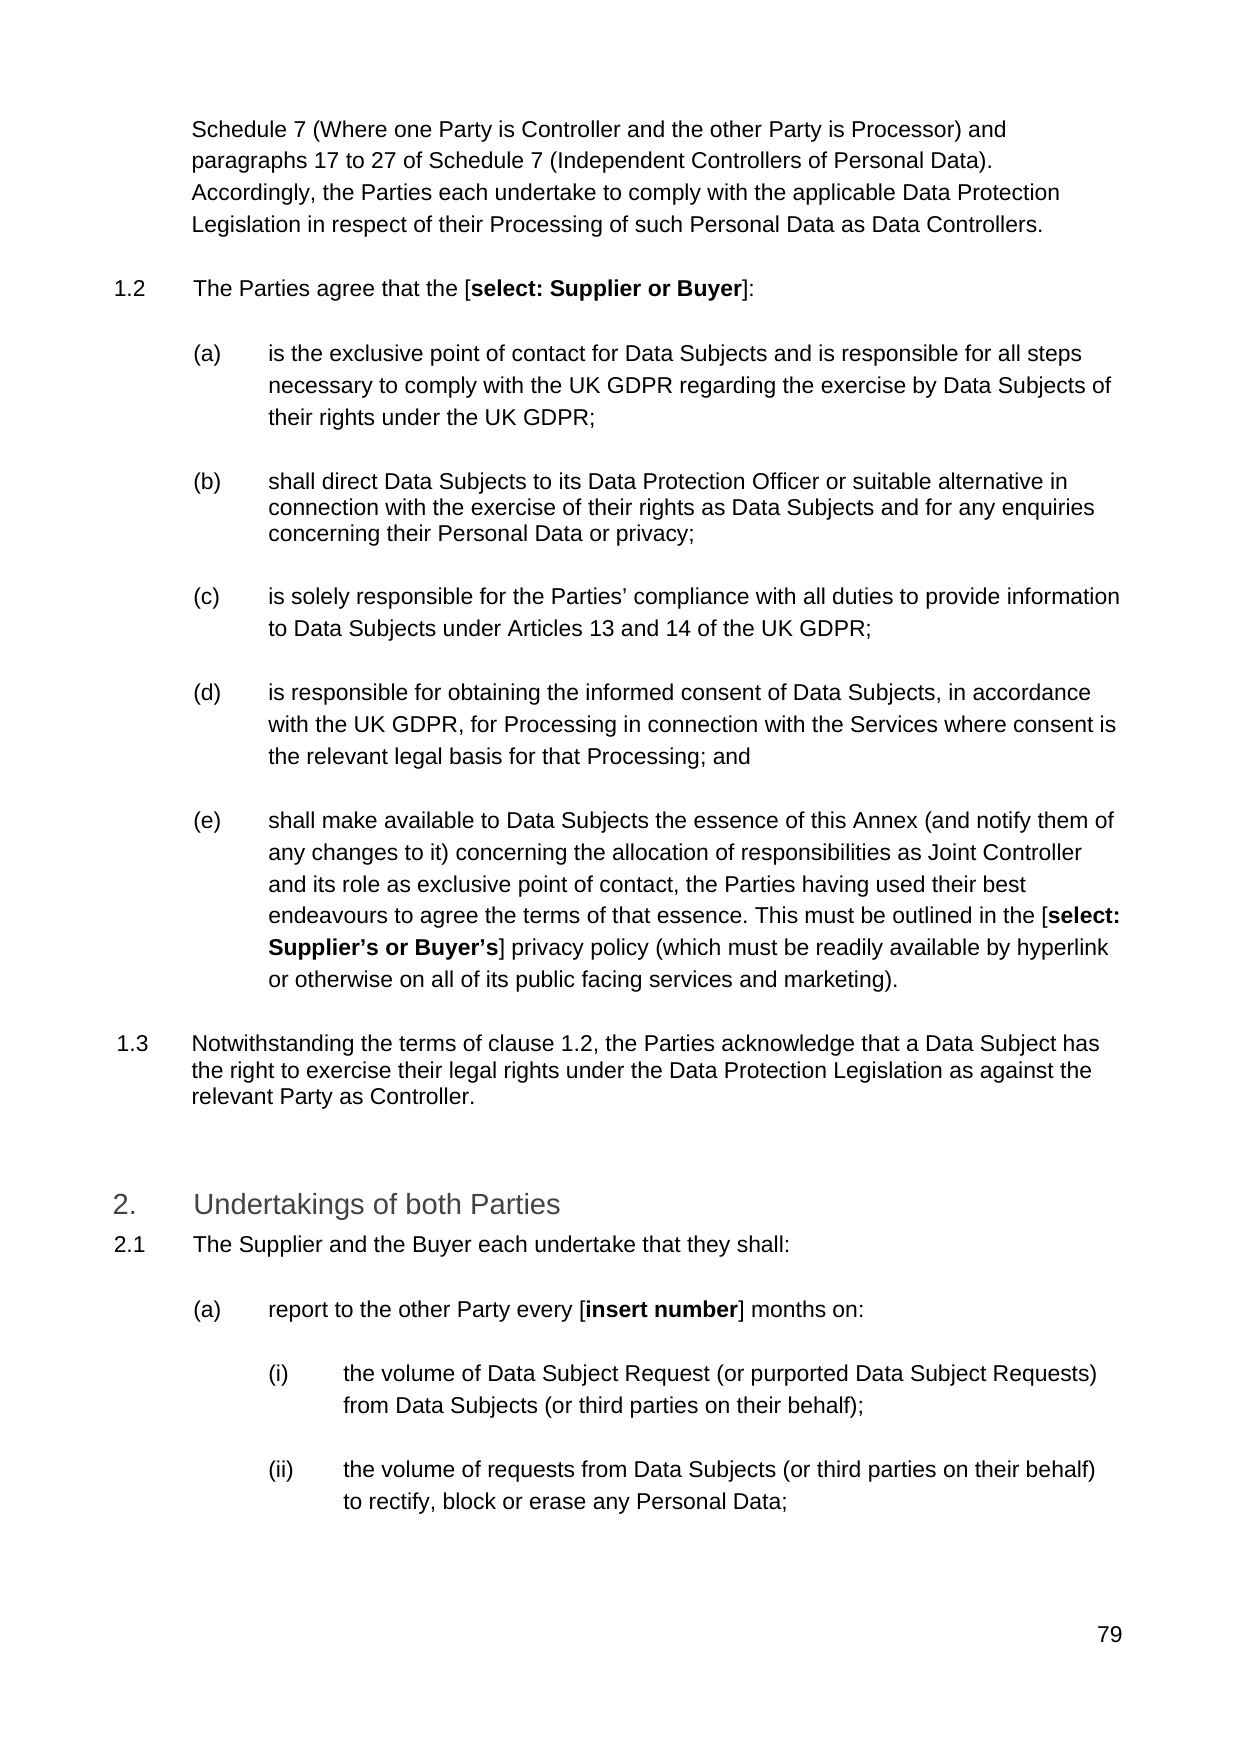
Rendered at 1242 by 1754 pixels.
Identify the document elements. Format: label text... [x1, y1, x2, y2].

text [116, 116, 1121, 237]
list is the exclusive point of contact for Data Subjects and is responsible for all steps necessary to comply with the UK GDPR regarding the exercise by Data Subjects of their rights under the UK GDPR; [193, 340, 1121, 430]
list shall make available to Data Subjects the essence of this Annex (and notify them of any changes to it) concerning the allocation of responsibilities as Joint Controller and its role as exclusive point of contact, the Parties having used their best endeavours to agree the terms of that essence. This must be outlined in the [select: Supplier’s or Buyer’s] privacy policy (which must be readily available by hyperlink or otherwise on all of its public facing services and marketing). [193, 807, 1121, 993]
list the volume of Data Subject Request (or purported Data Subject Requests) from Data Subjects (or third parties on their behalf); [268, 1360, 1121, 1418]
text 2.1 The Supplier and the Buyer each undertake that they shall: [0, 1231, 1122, 1258]
subtitle 2. Undertakings of both Parties [0, 1187, 1122, 1220]
list report to the other Party every [insert number] months on: [193, 1296, 1121, 1322]
text 1.3 Notwithstanding the terms of clause 1.2, the Parties acknowledge that a Data Subject has the right to exercise their legal rights under the Data Protection Legislation as against the relevant Party as Controller. [116, 1030, 1121, 1109]
list the volume of requests from Data Subjects (or third parties on their behalf) to rectify, block or erase any Personal Data; [268, 1456, 1121, 1514]
text 1.2 The Parties agree that the [select: Supplier or Buyer]: [0, 275, 1122, 302]
list is solely responsible for the Parties’ compliance with all duties to provide information to Data Subjects under Articles 13 and 14 of the UK GDPR; [193, 583, 1121, 641]
list shall direct Data Subjects to its Data Protection Officer or suitable alternative in connection with the exercise of their rights as Data Subjects and for any enquiries concerning their Personal Data or privacy; [193, 468, 1121, 547]
list is responsible for obtaining the informed consent of Data Subjects, in accordance with the UK GDPR, for Processing in connection with the Services where consent is the relevant legal basis for that Processing; and [193, 679, 1121, 769]
